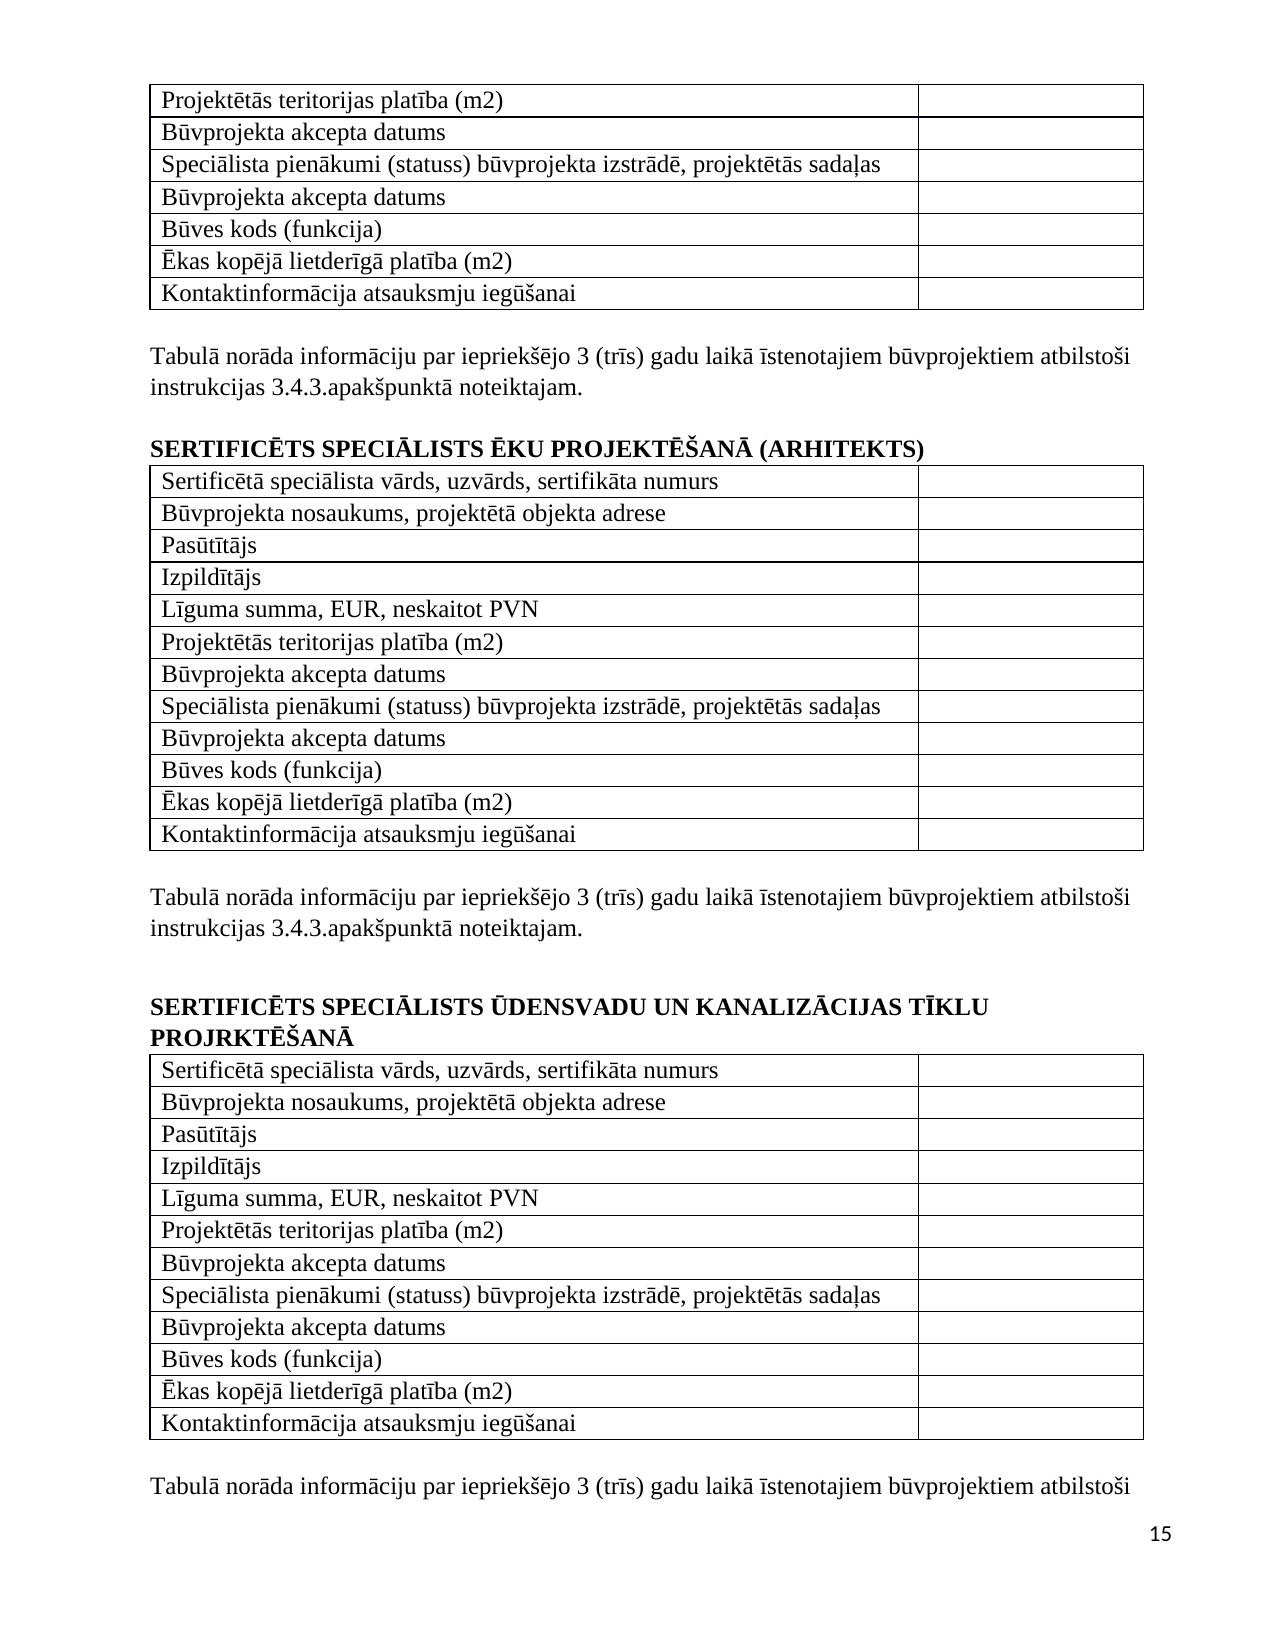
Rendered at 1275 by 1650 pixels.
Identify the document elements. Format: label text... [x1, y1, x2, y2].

text SERTIFICĒTS SPECIĀLISTS ŪDENSVADU UN KANALIZĀCIJAS TĪKLU PROJRKTĒŠANĀ [150, 992, 1172, 1052]
table_cell Izpildītājs [151, 563, 918, 593]
table_cell [919, 246, 1143, 277]
table_cell Izpildītājs [151, 1151, 918, 1182]
table_cell Ēkas kopējā lietderīgā platība (m2) [151, 787, 918, 818]
text SERTIFICĒTS SPECIĀLISTS ĒKU PROJEKTĒŠANĀ (ARHITEKTS) [150, 434, 1172, 463]
table_cell [919, 627, 1143, 658]
table_cell Ēkas kopējā lietderīgā platība (m2) [151, 246, 918, 277]
table_cell Būvprojekta akcepta datums [151, 1248, 918, 1279]
table_cell [919, 85, 1143, 116]
table_cell Būvprojekta nosaukums, projektētā objekta adrese [151, 498, 918, 529]
table_cell Būvprojekta akcepta datums [151, 659, 918, 690]
table_cell Būves kods (funkcija) [151, 755, 918, 786]
table_cell Speciālista pienākumi (statuss) būvprojekta izstrādē, projektētās sadaļas [151, 1280, 918, 1311]
table_cell Būvprojekta akcepta datums [151, 118, 918, 148]
table_cell [919, 1119, 1143, 1150]
table_cell [919, 787, 1143, 818]
table_cell [919, 1248, 1143, 1279]
table_cell [919, 1312, 1143, 1343]
table_cell [919, 563, 1143, 593]
text Tabulā norāda informāciju par iepriekšējo 3 (trīs) gadu laikā īstenotajiem būvprojektiem atbilstoši instrukcijas 3.4.3.apakšpunktā noteiktajam. [150, 882, 1172, 942]
table_cell [919, 1216, 1143, 1247]
table_cell Kontaktinformācija atsauksmju iegūšanai [151, 819, 918, 850]
text Tabulā norāda informāciju par iepriekšējo 3 (trīs) gadu laikā īstenotajiem būvprojektiem atbilstoši instrukcijas 3.4.3.apakšpunktā noteiktajam. [150, 341, 1172, 401]
table_cell [919, 1151, 1143, 1182]
table_cell [919, 118, 1143, 148]
table_cell [919, 278, 1143, 309]
table_cell Kontaktinformācija atsauksmju iegūšanai [151, 1408, 918, 1439]
table_cell [919, 691, 1143, 722]
table_cell [919, 819, 1143, 850]
table_cell Kontaktinformācija atsauksmju iegūšanai [151, 278, 918, 309]
table_cell Projektētās teritorijas platība (m2) [151, 1216, 918, 1247]
table_header Sertificētā speciālista vārds, uzvārds, sertifikāta numurs [151, 466, 918, 497]
table_cell Pasūtītājs [151, 530, 918, 561]
table_cell [919, 530, 1143, 561]
table_cell Būvprojekta akcepta datums [151, 723, 918, 754]
table_cell [919, 182, 1143, 213]
table_cell Būves kods (funkcija) [151, 1344, 918, 1375]
table_cell Speciālista pienākumi (statuss) būvprojekta izstrādē, projektētās sadaļas [151, 150, 918, 181]
table_cell [919, 1408, 1143, 1439]
table_cell [919, 659, 1143, 690]
table_cell [919, 150, 1143, 181]
table_cell Būvprojekta nosaukums, projektētā objekta adrese [151, 1087, 918, 1118]
table_cell [919, 1087, 1143, 1118]
table_cell Būvprojekta akcepta datums [151, 182, 918, 213]
table_cell Ēkas kopējā lietderīgā platība (m2) [151, 1376, 918, 1407]
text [150, 1471, 1172, 1500]
table_cell [919, 1184, 1143, 1214]
table_cell [919, 595, 1143, 626]
table_cell [919, 214, 1143, 245]
table_cell Līguma summa, EUR, neskaitot PVN [151, 595, 918, 626]
table_cell Pasūtītājs [151, 1119, 918, 1150]
table_cell [919, 1280, 1143, 1311]
table_cell [919, 498, 1143, 529]
table_header Sertificētā speciālista vārds, uzvārds, sertifikāta numurs [151, 1055, 918, 1086]
table_header [919, 1055, 1143, 1086]
table_cell [919, 723, 1143, 754]
table_cell Līguma summa, EUR, neskaitot PVN [151, 1184, 918, 1214]
table_header [919, 466, 1143, 497]
table_cell Speciālista pienākumi (statuss) būvprojekta izstrādē, projektētās sadaļas [151, 691, 918, 722]
table_cell Būves kods (funkcija) [151, 214, 918, 245]
table_cell Projektētās teritorijas platība (m2) [151, 627, 918, 658]
table_cell [919, 1376, 1143, 1407]
table_cell [919, 1344, 1143, 1375]
table_cell Projektētās teritorijas platība (m2) [151, 85, 918, 116]
table_cell Būvprojekta akcepta datums [151, 1312, 918, 1343]
table_cell [919, 755, 1143, 786]
